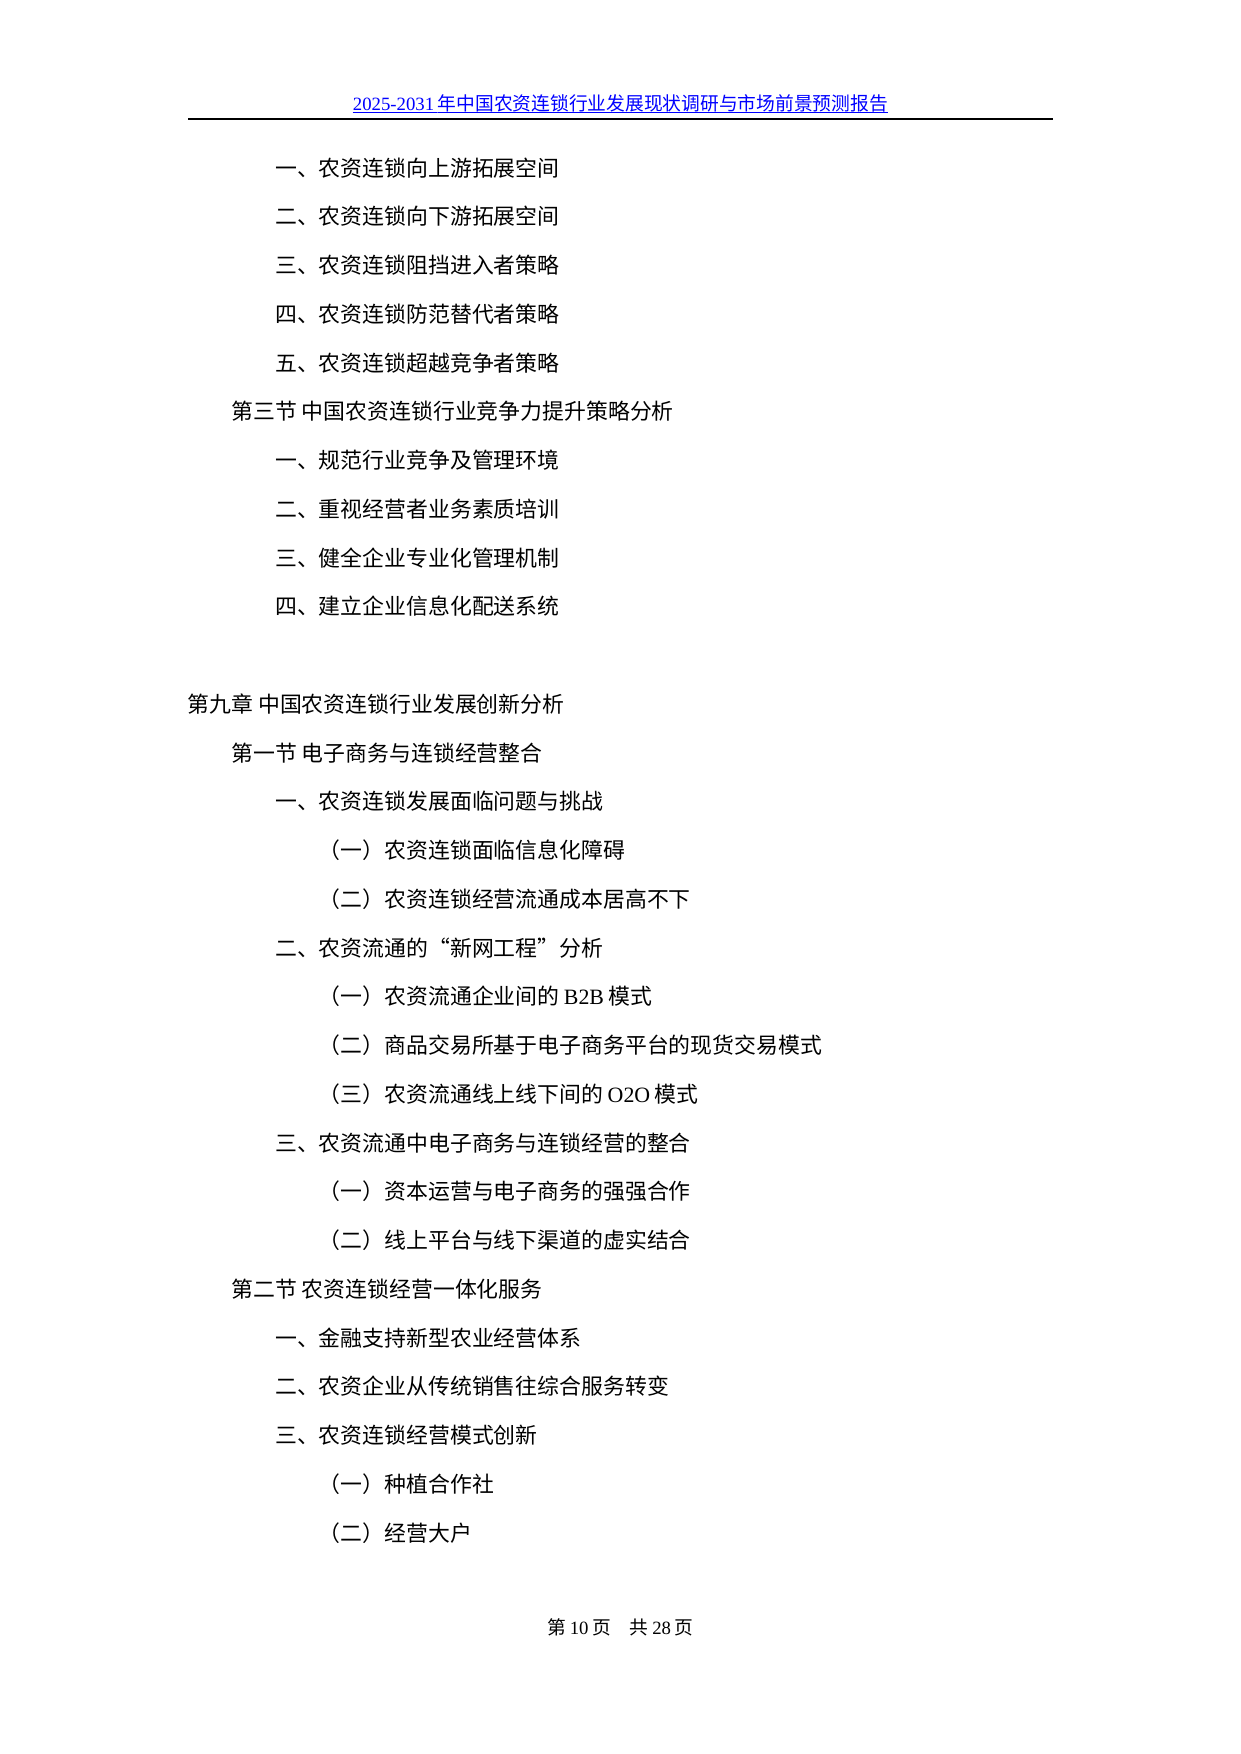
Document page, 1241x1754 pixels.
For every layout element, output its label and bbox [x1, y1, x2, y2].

text [187, 150, 1053, 1548]
